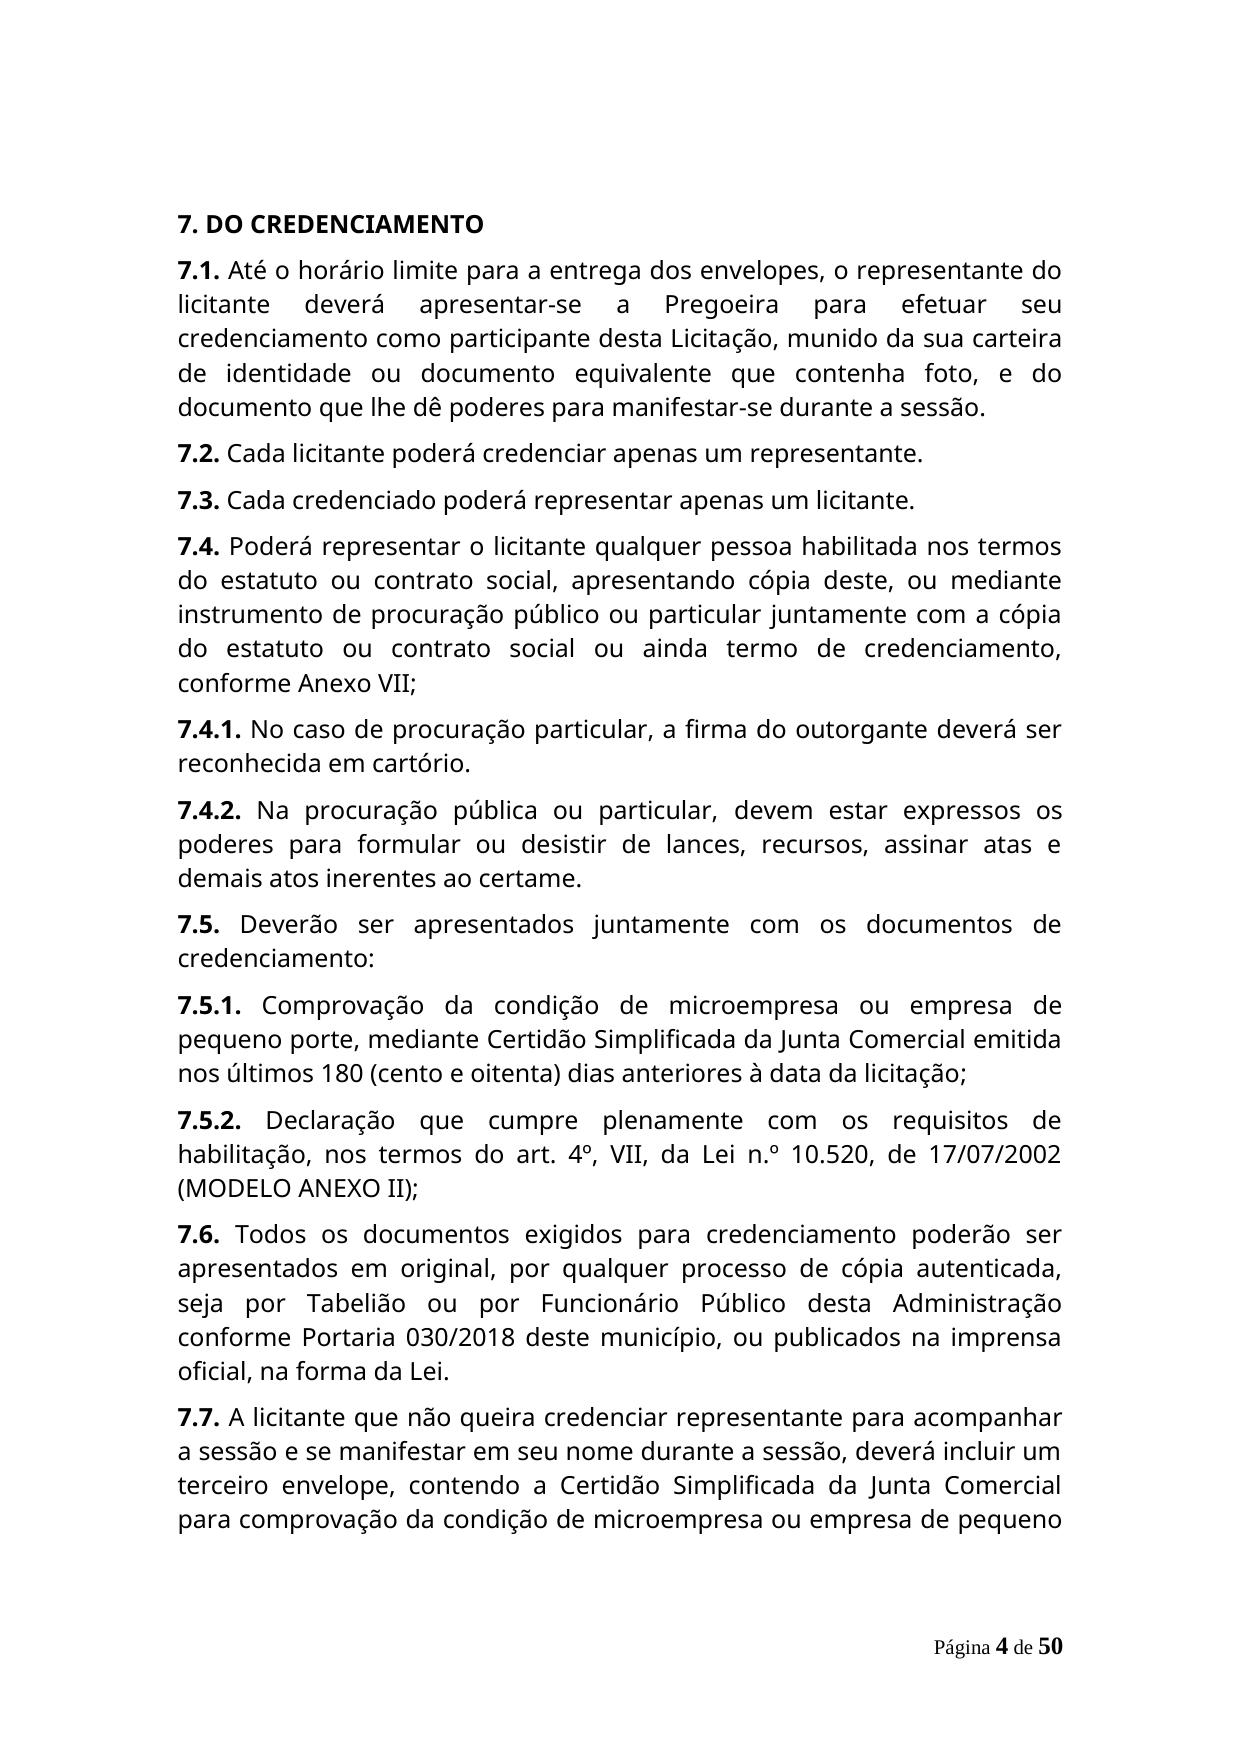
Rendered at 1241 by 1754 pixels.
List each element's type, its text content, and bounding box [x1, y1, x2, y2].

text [177, 1400, 1063, 1536]
text 7.3. Cada credenciado poderá representar apenas um licitante. [177, 482, 1063, 516]
text 7.5. Deverão ser apresentados juntamente com os documentos de credenciamento: [177, 907, 1063, 975]
text 7.4. Poderá representar o licitante qualquer pessoa habilitada nos termos do estatuto ou contrato social, apresentando cópia deste, ou mediante instrumento de procuração público ou particular juntamente com a cópia do estatuto ou contrato social ou ainda termo de credenciamento, conforme Anexo VII; [177, 529, 1063, 699]
text 7.6. Todos os documentos exigidos para credenciamento poderão ser apresentados em original, por qualquer processo de cópia autenticada, seja por Tabelião ou por Funcionário Público desta Administração conforme Portaria 030/2018 deste município, ou publicados na imprensa oficial, na forma da Lei. [177, 1217, 1063, 1387]
text 7.1. Até o horário limite para a entrega dos envelopes, o representante do licitante deverá apresentar-se a Pregoeira para efetuar seu credenciamento como participante desta Licitação, munido da sua carteira de identidade ou documento equivalente que contenha foto, e do documento que lhe dê poderes para manifestar-se durante a sessão. [177, 253, 1063, 423]
text 7.5.1. Comprovação da condição de microempresa ou empresa de pequeno porte, mediante Certidão Simplificada da Junta Comercial emitida nos últimos 180 (cento e oitenta) dias anteriores à data da licitação; [177, 988, 1063, 1090]
text 7.2. Cada licitante poderá credenciar apenas um representante. [177, 436, 1063, 470]
text 7.4.2. Na procuração pública ou particular, devem estar expressos os poderes para formular ou desistir de lances, recursos, assinar atas e demais atos inerentes ao certame. [177, 792, 1063, 894]
text 7.5.2. Declaração que cumpre plenamente com os requisitos de habilitação, nos termos do art. 4º, VII, da Lei n.º 10.520, de 17/07/2002 (MODELO ANEXO II); [177, 1102, 1063, 1204]
text 7. DO CREDENCIAMENTO [177, 206, 1063, 241]
text 7.4.1. No caso de procuração particular, a firma do outorgante deverá ser reconhecida em cartório. [177, 712, 1063, 780]
